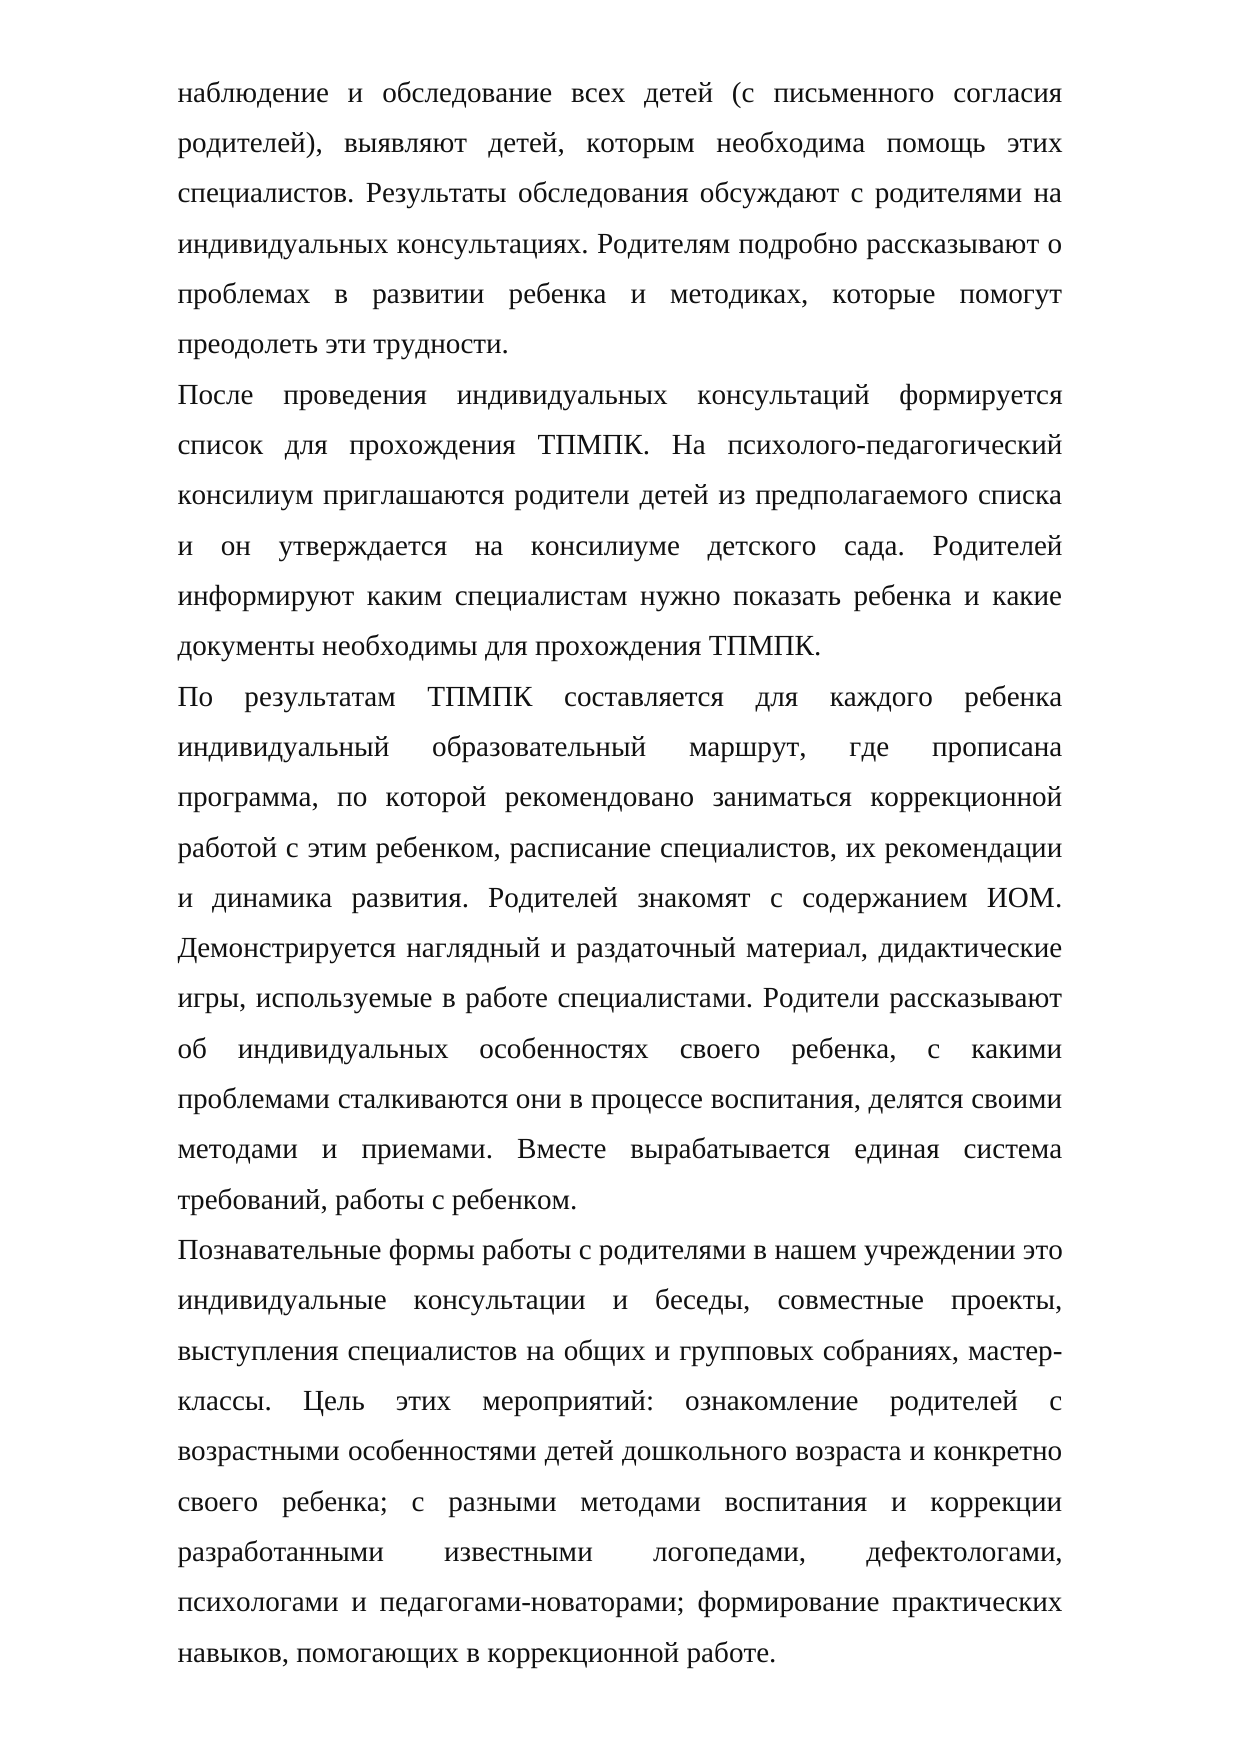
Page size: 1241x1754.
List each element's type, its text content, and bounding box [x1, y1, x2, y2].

list Познавательные формы работы с родителями в нашем учреждении это индивидуальные консультации и беседы, совместные проекты, выступления специалистов на общих и групповых собраниях, мастер-классы. Цель этих мероприятий: ознакомление родителей с возрастными особенностями детей дошкольного возраста и конкретно своего ребенка; с разными методами воспитания и коррекции разработанными известными логопедами, дефектологами, психологами и педагогами-новаторами; формирование практических навыков, помогающих в коррекционной работе. [177, 1232, 1063, 1668]
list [177, 75, 1063, 360]
list По результатам ТПМПК составляется для каждого ребенка индивидуальный образовательный маршрут, где прописана программа, по которой рекомендовано заниматься коррекционной работой с этим ребенком, расписание специалистов, их рекомендации и динамика развития. Родителей знакомят с содержанием ИОМ. Демонстрируется наглядный и раздаточный материал, дидактические игры, используемые в работе специалистами. Родители рассказывают об индивидуальных особенностях своего ребенка, с какими проблемами сталкиваются они в процессе воспитания, делятся своими методами и приемами. Вместе вырабатывается единая система требований, работы с ребенком. [177, 679, 1063, 1215]
list После проведения индивидуальных консультаций формируется список для прохождения ТПМПК. На психолого-педагогический консилиум приглашаются родители детей из предполагаемого списка и он утверждается на консилиуме детского сада. Родителей информируют каким специалистам нужно показать ребенка и какие документы необходимы для прохождения ТПМПК. [177, 377, 1063, 662]
